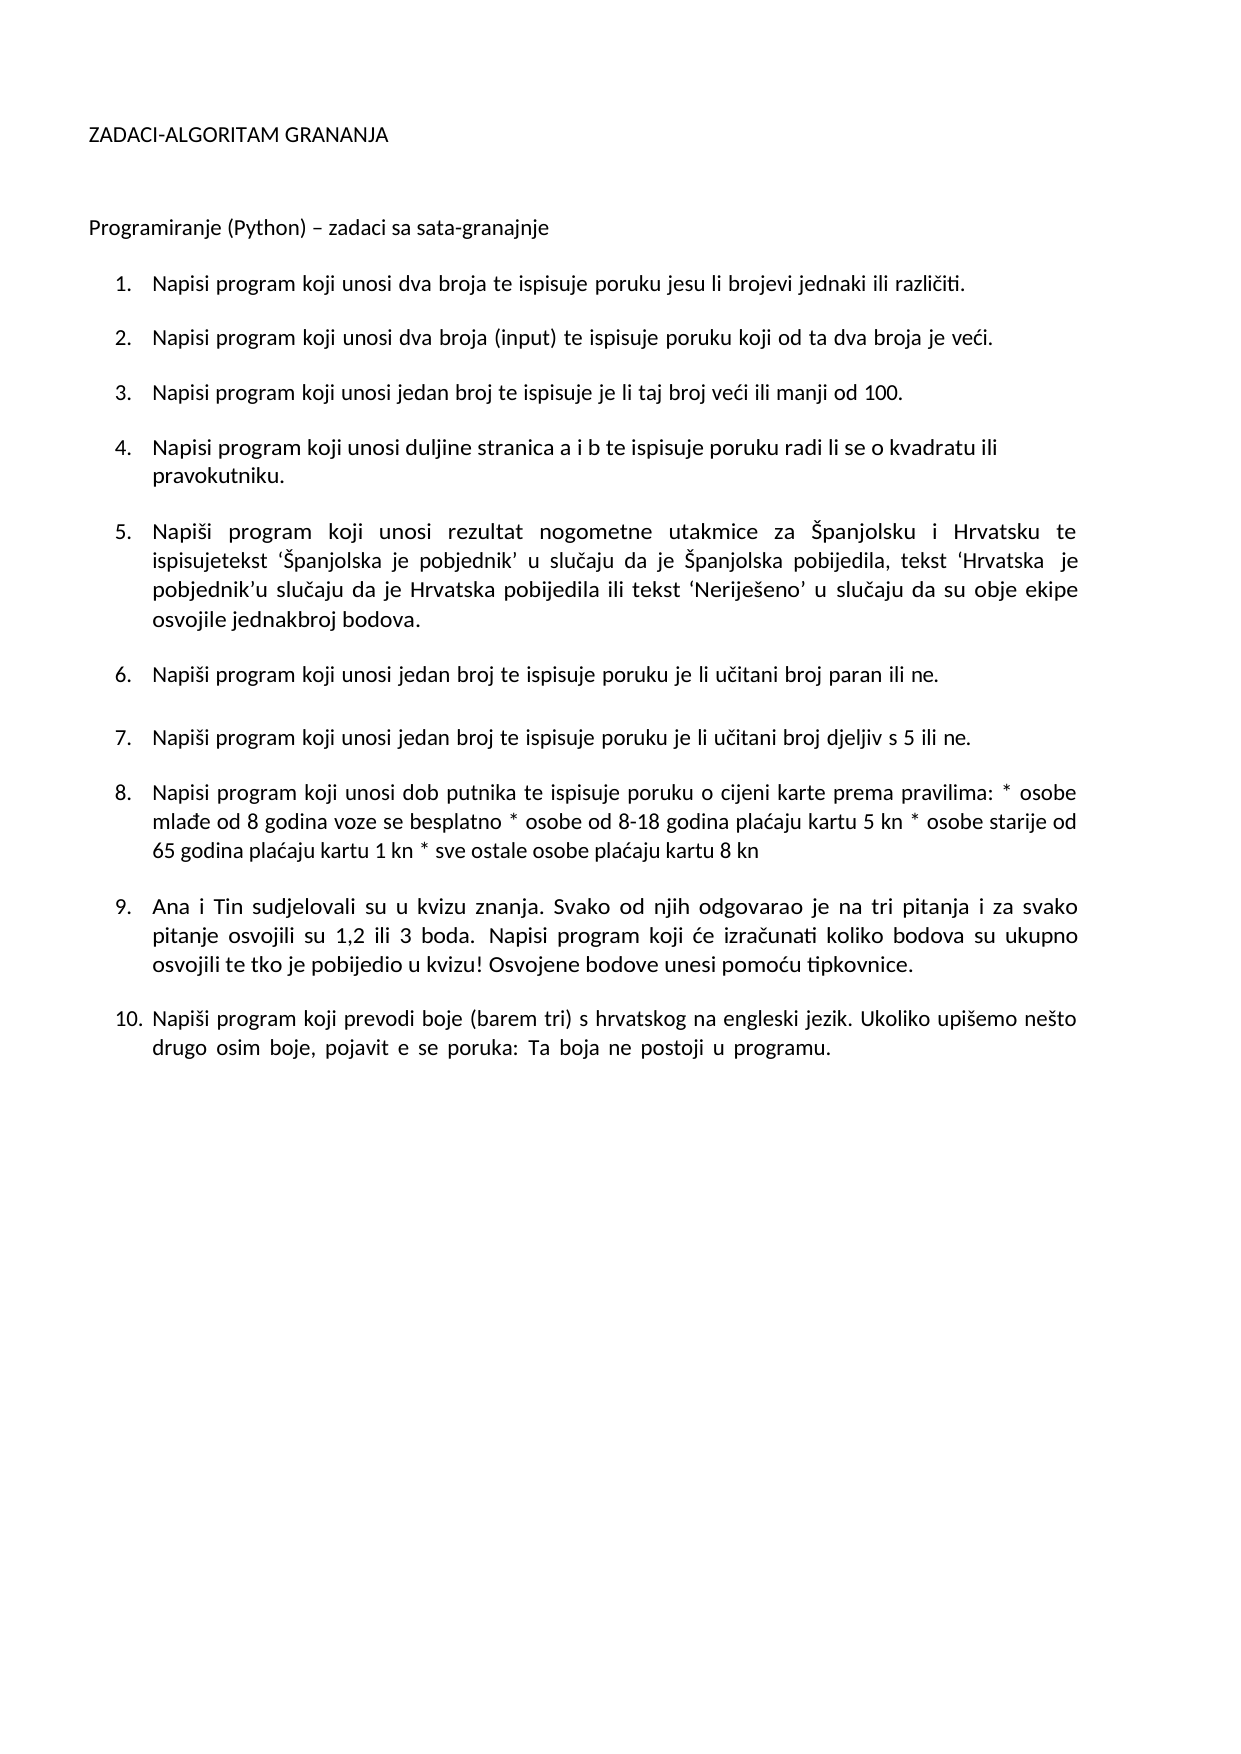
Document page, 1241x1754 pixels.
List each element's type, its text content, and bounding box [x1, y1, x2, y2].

list Napisi program koji unosi dva broja te ispisuje poruku jesu li brojevi jednaki ili različiti. [114, 269, 1153, 297]
list Napisi program koji unosi duljine stranica a i b te ispisuje poruku radi li se o kvadratu ili pravokutniku. [114, 433, 1077, 489]
text Programiranje (Python) – zadaci sa sata-granajnje [89, 213, 1153, 241]
list Napiši program koji unosi rezultat nogometne utakmice za Španjolsku i Hrvatsku te ispisujetekst ‘Španjolska je pobjednik’ u slučaju da je Španjolska pobijedila, tekst ‘Hrvatska je pobjednik’u slučaju da je Hrvatska pobijedila ili tekst ‘Neriješeno’ u slučaju da su obje ekipe osvojile jednakbroj bodova. [114, 517, 1078, 633]
list Napiši program koji unosi jedan broj te ispisuje poruku je li učitani broj djeljiv s 5 ili ne. [114, 723, 1153, 751]
text ZADACI-ALGORITAM GRANANJA [89, 120, 1153, 148]
list Napiši program koji unosi jedan broj te ispisuje poruku je li učitani broj paran ili ne. [114, 660, 1153, 688]
list Ana i Tin sudjelovali su u kvizu znanja. Svako od njih odgovarao je na tri pitanja i za svako pitanje osvojili su 1,2 ili 3 boda. Napisi program koji će izračunati koliko bodova su ukupno osvojili te tko je pobijedio u kvizu! Osvojene bodove unesi pomoću tipkovnice. [114, 892, 1079, 978]
list Napisi program koji unosi dva broja (input) te ispisuje poruku koji od ta dva broja je veći. [114, 323, 1153, 351]
list Napiši program koji prevodi boje (barem tri) s hrvatskog na engleski jezik. Ukoliko upišemo nešto drugo osim boje, pojavit e se poruka: Ta boja ne postoji u programu. [114, 1004, 1079, 1061]
list Napisi program koji unosi jedan broj te ispisuje je li taj broj veći ili manji od 100. [114, 378, 1153, 406]
list Napisi program koji unosi dob putnika te ispisuje poruku o cijeni karte prema pravilima: * osobe mlađe od 8 godina voze se besplatno * osobe od 8-18 godina plaćaju kartu 5 kn * osobe starije od 65 godina plaćaju kartu 1 kn * sve ostale osobe plaćaju kartu 8 kn [114, 778, 1079, 865]
